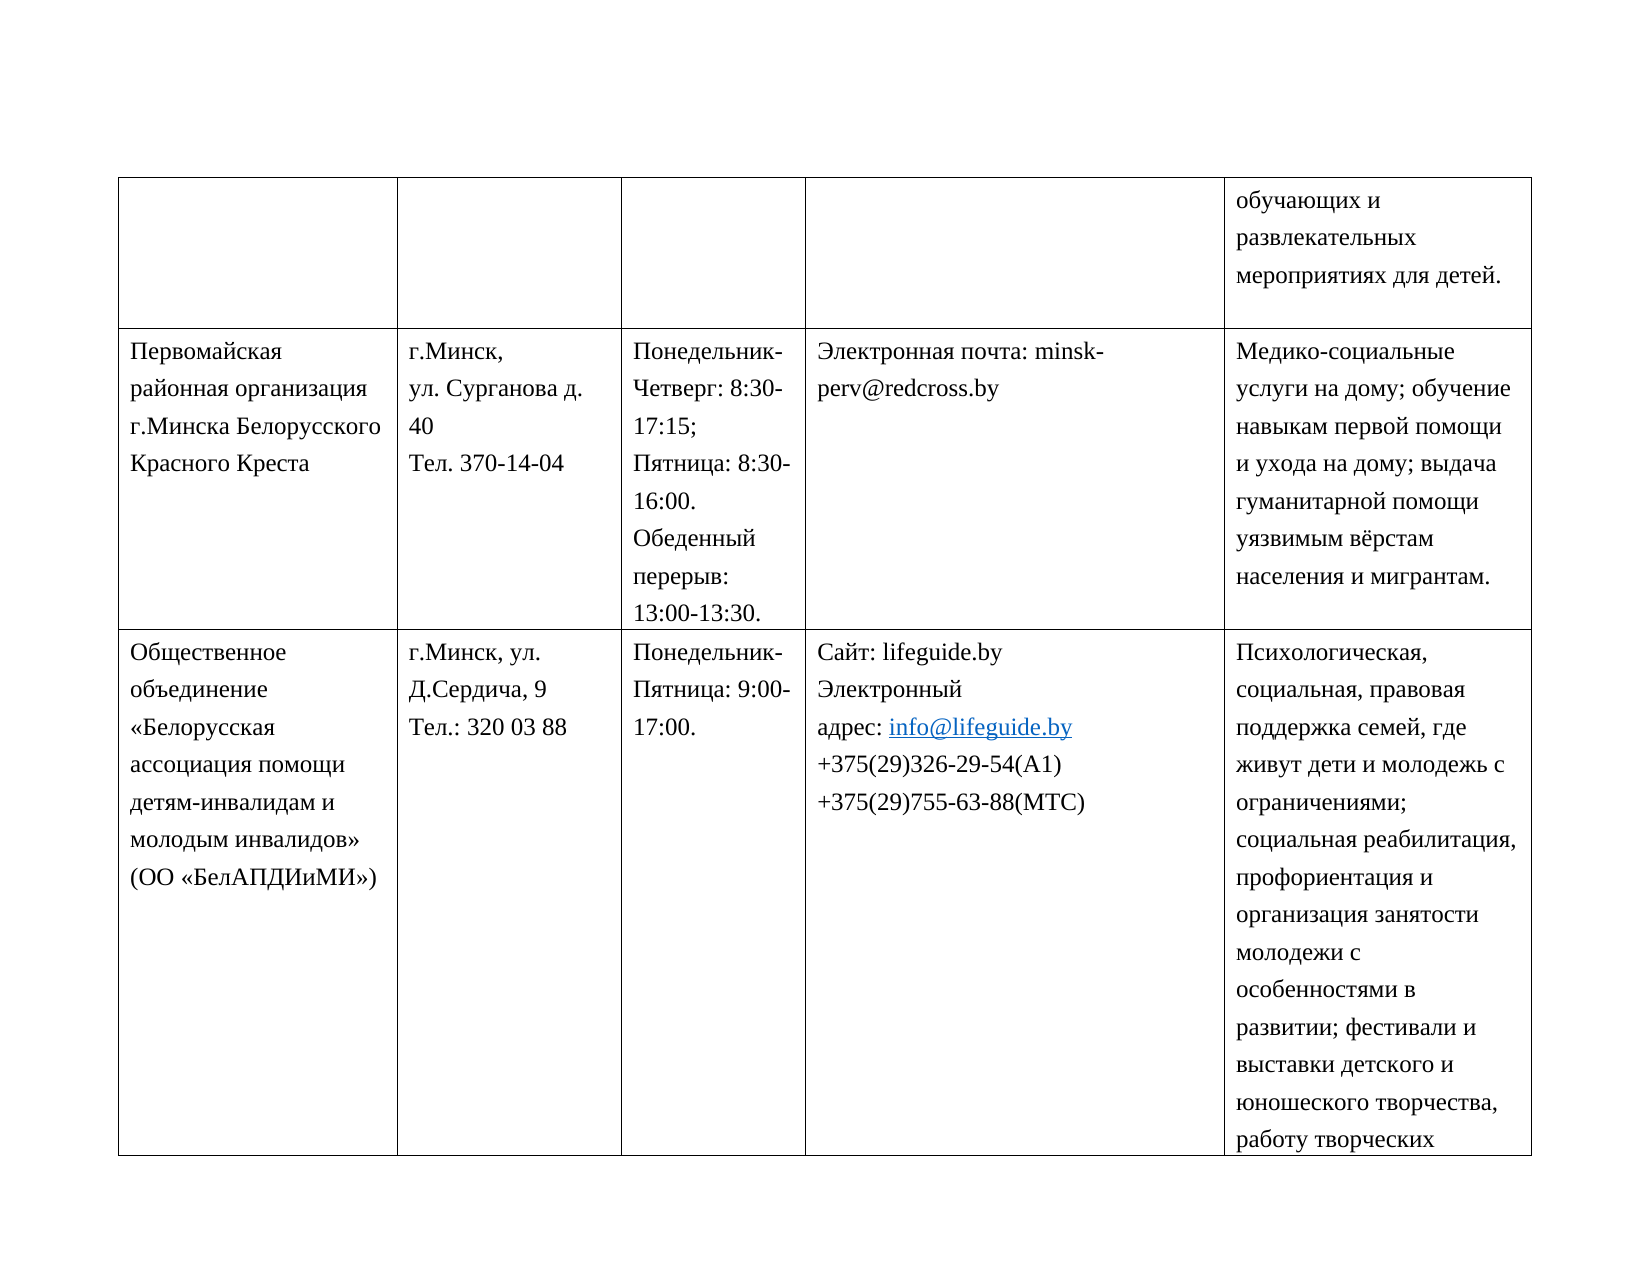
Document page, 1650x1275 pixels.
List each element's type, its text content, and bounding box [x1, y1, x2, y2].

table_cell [806, 178, 1224, 328]
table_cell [398, 630, 621, 1155]
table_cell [622, 630, 805, 1155]
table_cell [119, 178, 397, 328]
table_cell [119, 630, 397, 1155]
table_cell Электронная почта: minsk-perv@redcross.by [806, 329, 1224, 629]
table_cell Медико-социальные услуги на дому; обучение навыкам первой помощи и ухода на дому; выдача гуманитарной помощи уязвимым вёрстам населения и мигрантам. [1225, 329, 1531, 629]
table_cell Первомайская районная организация г.Минска Белорусского Красного Креста [119, 329, 397, 629]
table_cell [1225, 630, 1531, 1155]
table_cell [1225, 178, 1531, 328]
table_cell Понедельник-Четверг: 8:30-17:15; Пятница: 8:30-16:00. Обеденный перерыв: 13:00-13:30. [622, 329, 805, 629]
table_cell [622, 178, 805, 328]
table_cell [398, 178, 621, 328]
table_cell г.Минск, ул. Сурганова д. 40 Тел. 370-14-04 [398, 329, 621, 629]
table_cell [806, 630, 1224, 1155]
